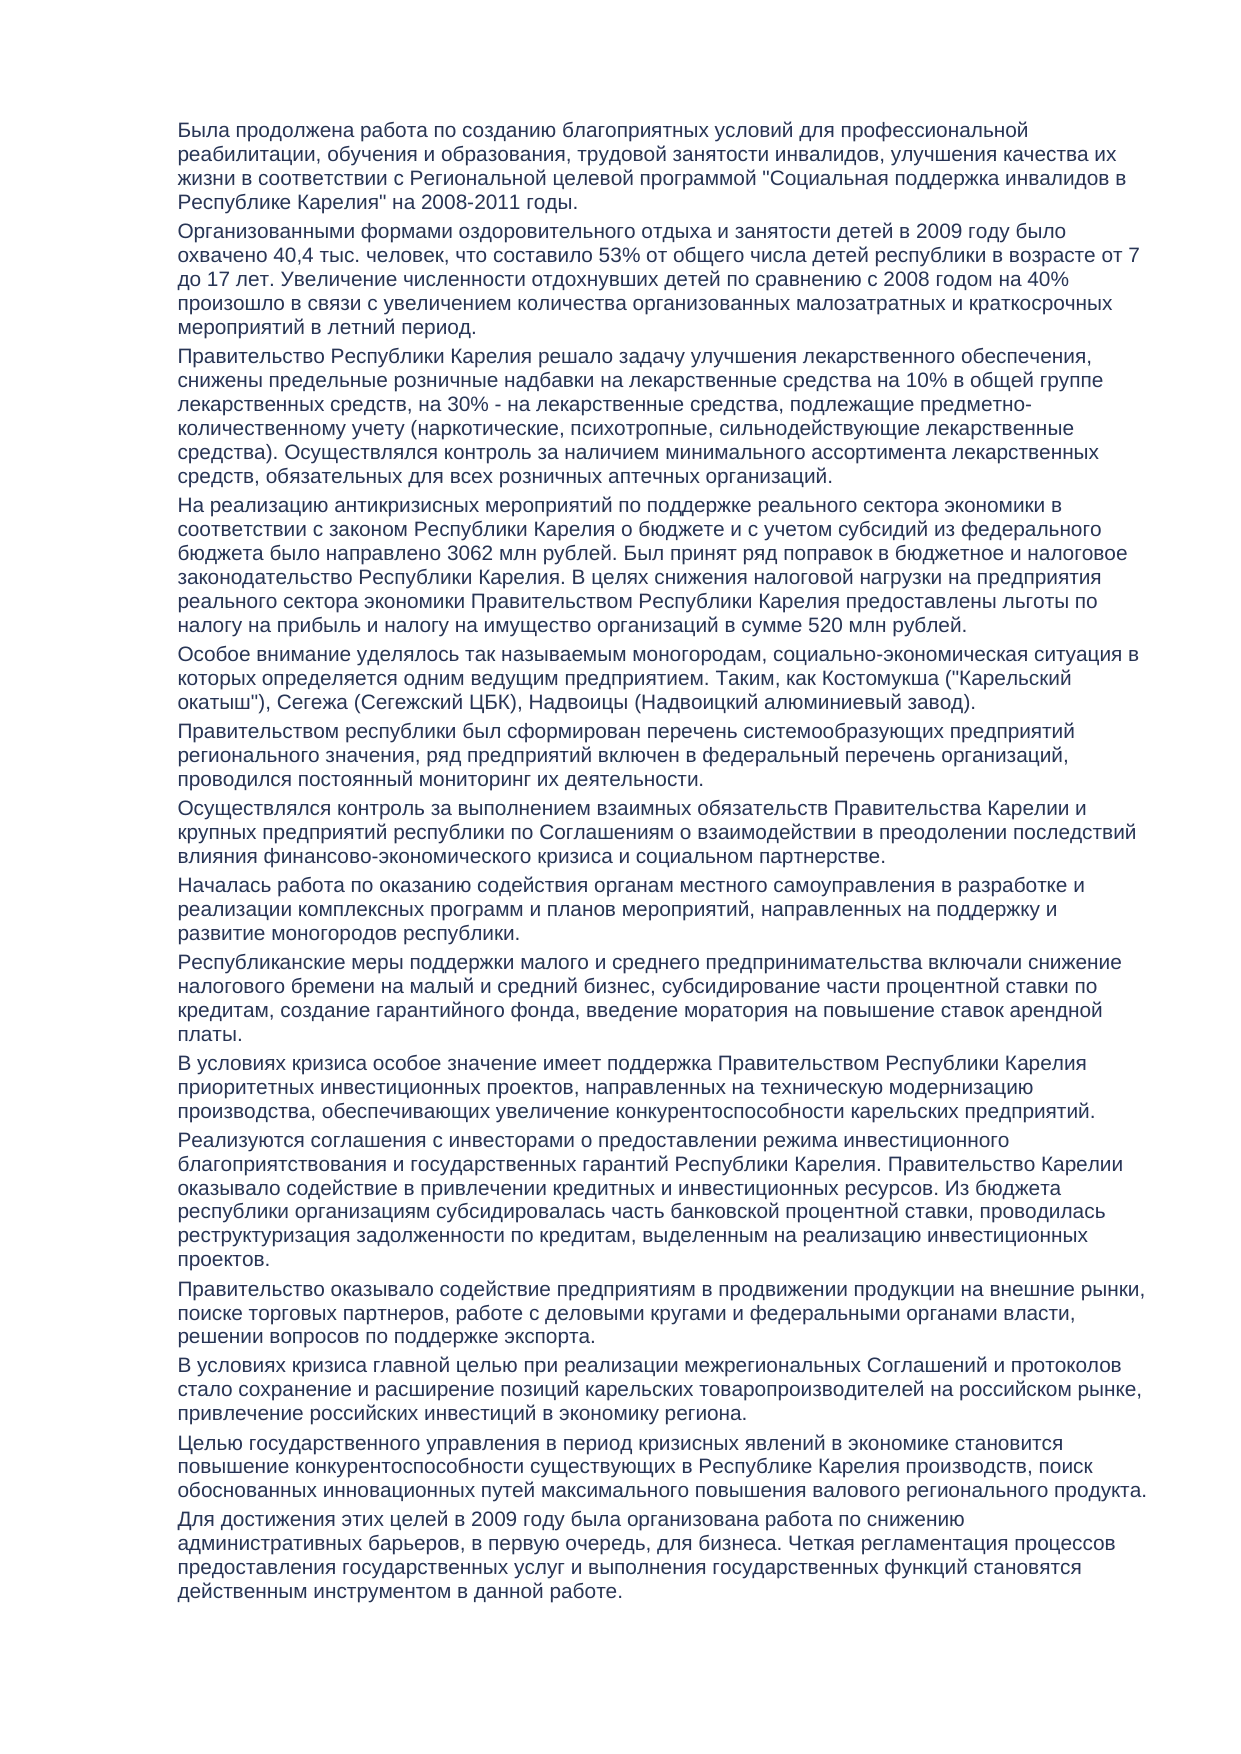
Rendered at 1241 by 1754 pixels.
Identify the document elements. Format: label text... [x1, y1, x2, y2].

text Правительством республики был сформирован перечень системообразующих предприятий регионального значения, ряд предприятий включен в федеральный перечень организаций, проводился постоянный мониторинг их деятельности. [177, 719, 1152, 791]
text Для достижения этих целей в 2009 году была организована работа по снижению административных барьеров, в первую очередь, для бизнеса. Четкая регламентация процессов предоставления государственных услуг и выполнения государственных функций становятся действенным инструментом в данной работе. [177, 1507, 1152, 1603]
text В условиях кризиса особое значение имеет поддержка Правительством Республики Карелия приоритетных инвестиционных проектов, направленных на техническую модернизацию производства, обеспечивающих увеличение конкурентоспособности карельских предприятий. [177, 1051, 1152, 1122]
text Была продолжена работа по созданию благоприятных условий для профессиональной реабилитации, обучения и образования, трудовой занятости инвалидов, улучшения качества их жизни в соответствии с Региональной целевой программой "Социальная поддержка инвалидов в Республике Карелия" на 2008-2011 годы. [177, 118, 1152, 214]
text На реализацию антикризисных мероприятий по поддержке реального сектора экономики в соответствии с законом Республики Карелия о бюджете и с учетом субсидий из федерального бюджета было направлено 3062 млн рублей. Был принят ряд поправок в бюджетное и налоговое законодательство Республики Карелия. В целях снижения налоговой нагрузки на предприятия реального сектора экономики Правительством Республики Карелия предоставлены льготы по налогу на прибыль и налогу на имущество организаций в сумме 520 млн рублей. [177, 493, 1152, 637]
text В условиях кризиса главной целью при реализации межрегиональных Соглашений и протоколов стало сохранение и расширение позиций карельских товаропроизводителей на российском рынке, привлечение российских инвестиций в экономику региона. [177, 1353, 1152, 1425]
text Осуществлялся контроль за выполнением взаимных обязательств Правительства Карелии и крупных предприятий республики по Соглашениям о взаимодействии в преодолении последствий влияния финансово-экономического кризиса и социальном партнерстве. [177, 796, 1152, 867]
text Организованными формами оздоровительного отдыха и занятости детей в 2009 году было охвачено 40,4 тыс. человек, что составило 53% от общего числа детей республики в возрасте от 7 до 17 лет. Увеличение численности отдохнувших детей по сравнению с 2008 годом на 40% произошло в связи с увеличением количества организованных малозатратных и краткосрочных мероприятий в летний период. [177, 219, 1152, 339]
text Правительство оказывало содействие предприятиям в продвижении продукции на внешние рынки, поиске торговых партнеров, работе с деловыми кругами и федеральными органами власти, решении вопросов по поддержке экспорта. [177, 1276, 1152, 1348]
text Республиканские меры поддержки малого и среднего предпринимательства включали снижение налогового бремени на малый и средний бизнес, субсидирование части процентной ставки по кредитам, создание гарантийного фонда, введение моратория на повышение ставок арендной платы. [177, 949, 1152, 1045]
text Правительство Республики Карелия решало задачу улучшения лекарственного обеспечения, снижены предельные розничные надбавки на лекарственные средства на 10% в общей группе лекарственных средств, на 30% - на лекарственные средства, подлежащие предметно-количественному учету (наркотические, психотропные, сильнодействующие лекарственные средства). Осуществлялся контроль за наличием минимального ассортимента лекарственных средств, обязательных для всех розничных аптечных организаций. [177, 344, 1152, 488]
text Целью государственного управления в период кризисных явлений в экономике становится повышение конкурентоспособности существующих в Республике Карелия производств, поиск обоснованных инновационных путей максимального повышения валового регионального продукта. [177, 1430, 1152, 1502]
text Реализуются соглашения с инвесторами о предоставлении режима инвестиционного благоприятствования и государственных гарантий Республики Карелия. Правительство Карелии оказывало содействие в привлечении кредитных и инвестиционных ресурсов. Из бюджета республики организациям субсидировалась часть банковской процентной ставки, проводилась реструктуризация задолженности по кредитам, выделенным на реализацию инвестиционных проектов. [177, 1127, 1152, 1271]
text Особое внимание уделялось так называемым моногородам, социально-экономическая ситуация в которых определяется одним ведущим предприятием. Таким, как Костомукша ("Карельский окатыш"), Сегежа (Сегежский ЦБК), Надвоицы (Надвоицкий алюминиевый завод). [177, 642, 1152, 713]
text Началась работа по оказанию содействия органам местного самоуправления в разработке и реализации комплексных программ и планов мероприятий, направленных на поддержку и развитие моногородов республики. [177, 873, 1152, 944]
